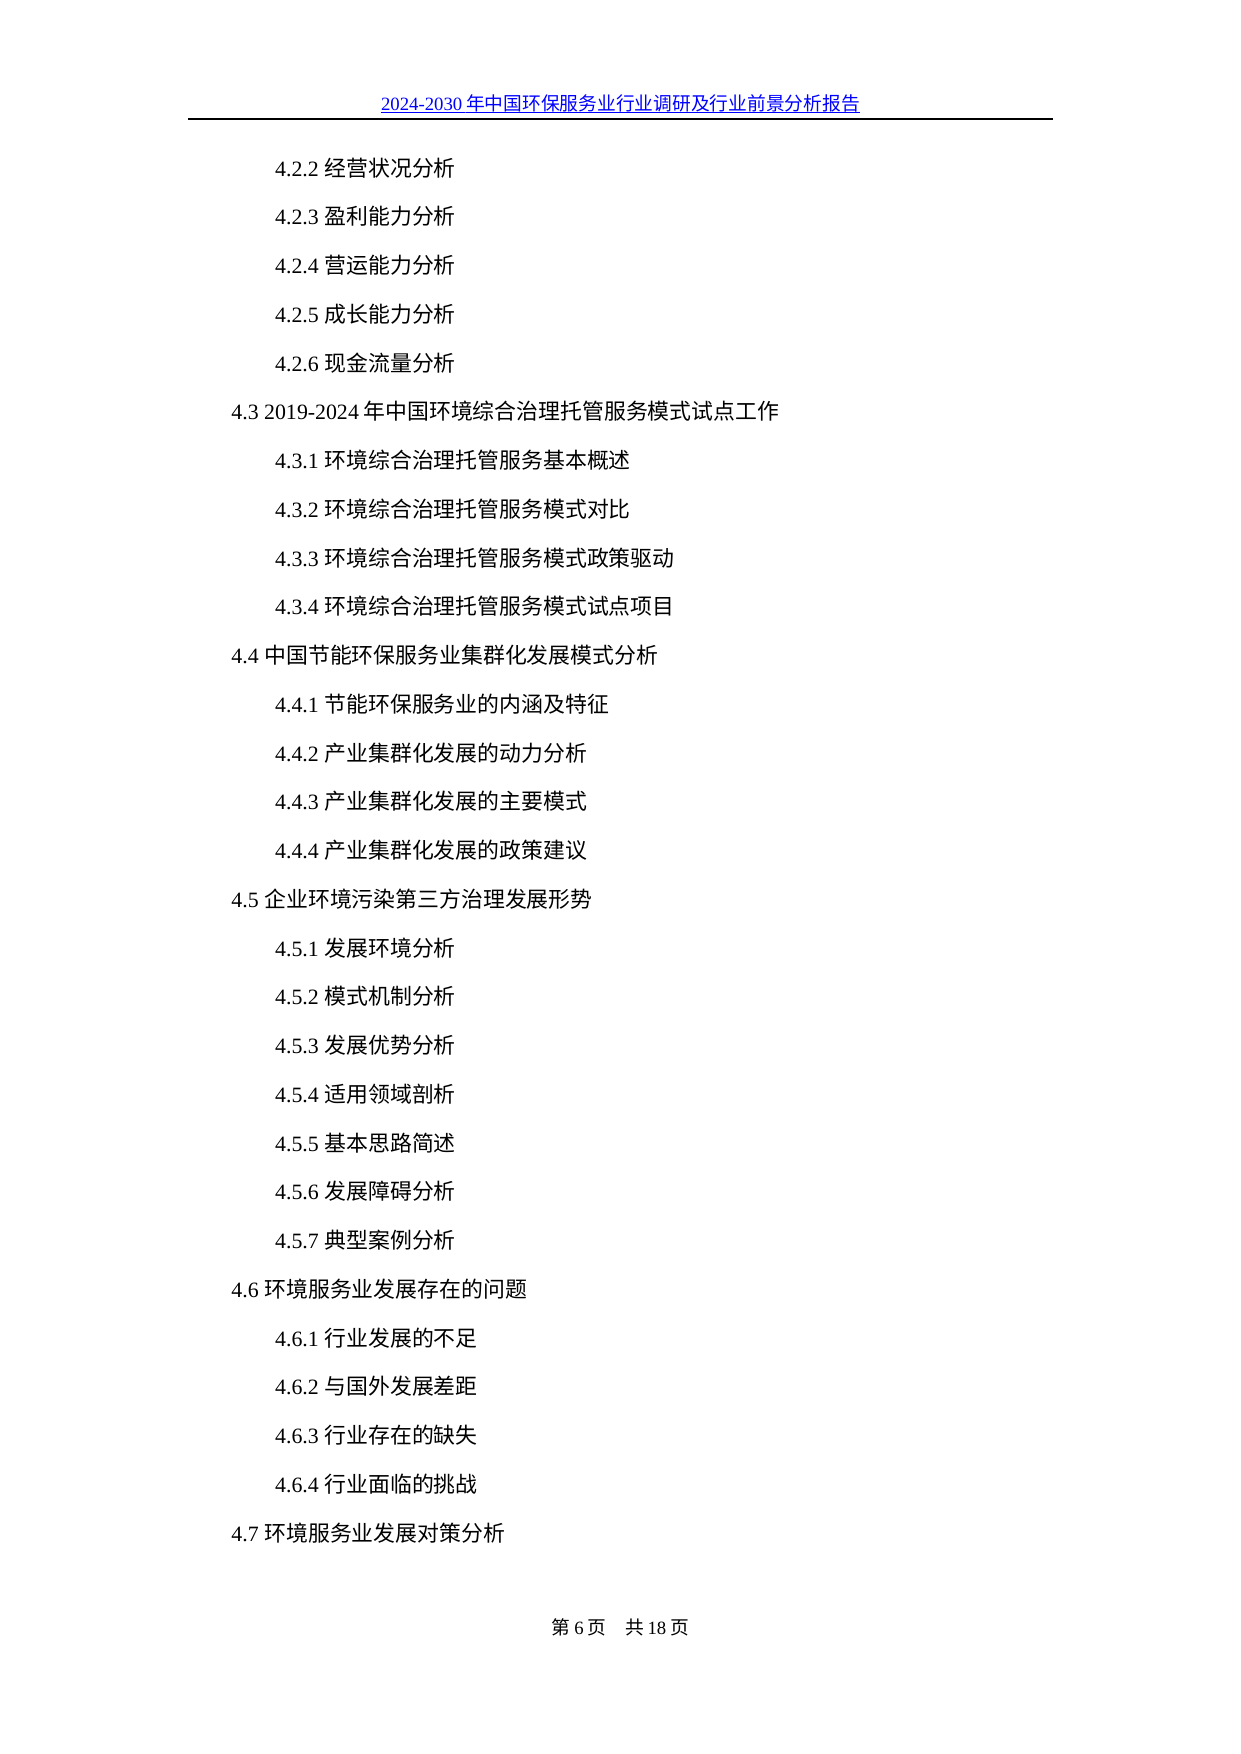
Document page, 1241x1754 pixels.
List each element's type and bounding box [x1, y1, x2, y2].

text [187, 150, 1053, 1548]
